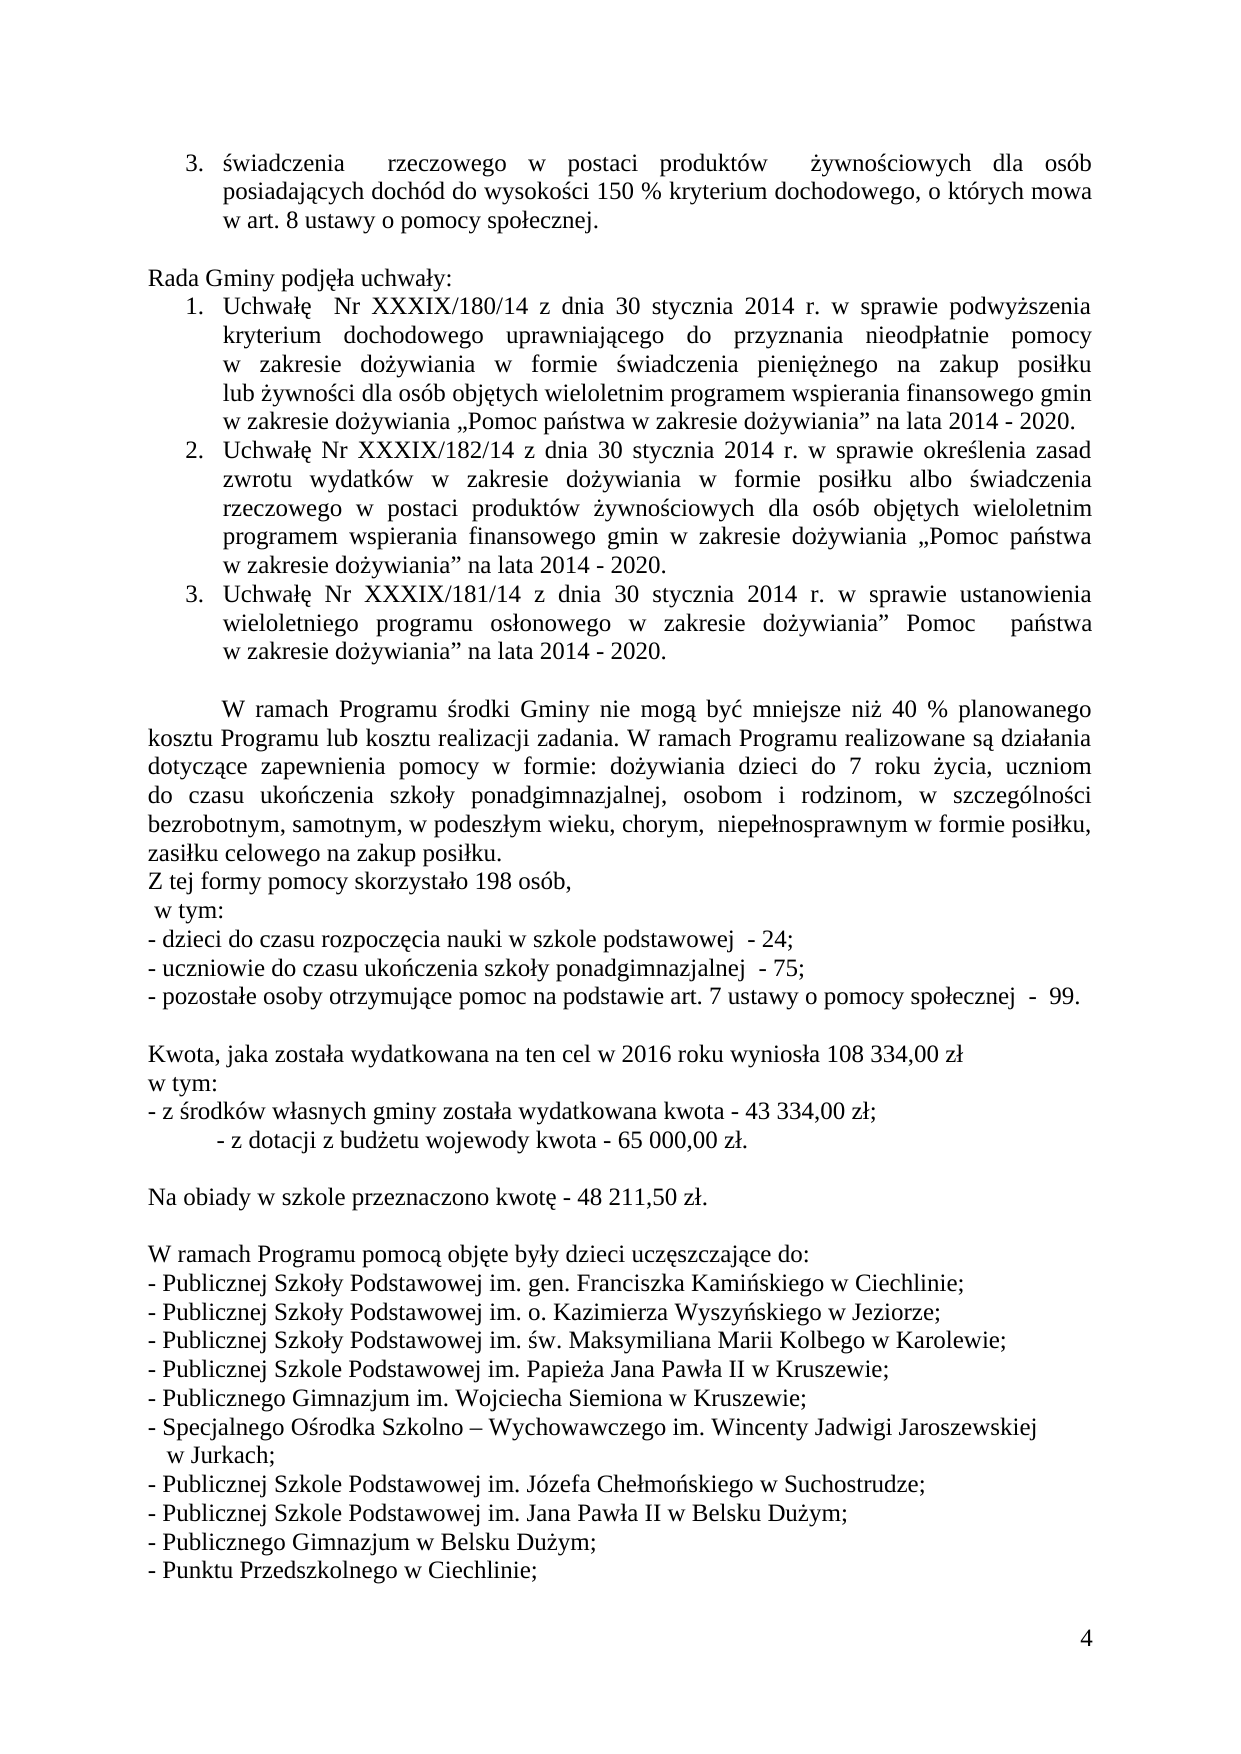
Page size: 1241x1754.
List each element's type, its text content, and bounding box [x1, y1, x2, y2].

text - z środków własnych gminy została wydatkowana kwota - 43 334,00 zł; [148, 1096, 1093, 1125]
text - Publicznej Szkoły Podstawowej im. św. Maksymiliana Marii Kolbego w Karolewie; [148, 1326, 1093, 1354]
text - Publicznej Szkole Podstawowej im. Józefa Chełmońskiego w Suchostrudze; [148, 1469, 1093, 1498]
text - pozostałe osoby otrzymujące pomoc na podstawie art. 7 ustawy o pomocy społecznej - 99. [148, 981, 1093, 1010]
text W ramach Programu pomocą objęte były dzieci uczęszczające do: [148, 1239, 1093, 1268]
text Kwota, jaka została wydatkowana na ten cel w 2016 roku wyniosła 108 334,00 zł [148, 1039, 1093, 1068]
text - Specjalnego Ośrodka Szkolno – Wychowawczego im. Wincenty Jadwigi Jaroszewskiej [148, 1412, 1093, 1441]
text - uczniowie do czasu ukończenia szkoły ponadgimnazjalnej - 75; [148, 953, 1093, 981]
text - Punktu Przedszkolnego w Ciechlinie; [148, 1556, 1093, 1584]
text - Publicznej Szkole Podstawowej im. Jana Pawła II w Belsku Dużym; [148, 1498, 1093, 1527]
text - Publicznego Gimnazjum w Belsku Dużym; [148, 1527, 1093, 1556]
list Uchwałę Nr XXXIX/180/14 z dnia 30 stycznia 2014 r. w sprawie podwyższenia kryterium dochodowego uprawniającego do przyznania nieodpłatnie pomocy w zakresie dożywiania w formie świadczenia pieniężnego na zakup posiłku lub żywności dla osób objętych wieloletnim programem wspierania finansowego gmin w zakresie dożywiania „Pomoc państwa w zakresie dożywiania” na lata 2014 - 2020. [185, 291, 1093, 435]
text - dzieci do czasu rozpoczęcia nauki w szkole podstawowej - 24; [148, 924, 1093, 953]
text w tym: [148, 895, 1093, 924]
text W ramach Programu środki Gminy nie mogą być mniejsze niż 40 % planowanego kosztu Programu lub kosztu realizacji zadania. W ramach Programu realizowane są działania dotyczące zapewnienia pomocy w formie: dożywiania dzieci do 7 roku życia, uczniom do czasu ukończenia szkoły ponadgimnazjalnej, osobom i rodzinom, w szczególności bezrobotnym, samotnym, w podeszłym wieku, chorym, niepełnosprawnym w formie posiłku, zasiłku celowego na zakup posiłku. [148, 694, 1093, 866]
list Uchwałę Nr XXXIX/182/14 z dnia 30 stycznia 2014 r. w sprawie określenia zasad zwrotu wydatków w zakresie dożywiania w formie posiłku albo świadczenia rzeczowego w postaci produktów żywnościowych dla osób objętych wieloletnim programem wspierania finansowego gmin w zakresie dożywiania „Pomoc państwa w zakresie dożywiania” na lata 2014 - 2020. [185, 435, 1093, 579]
text Z tej formy pomocy skorzystało 198 osób, [148, 866, 1093, 895]
text - Publicznej Szkole Podstawowej im. Papieża Jana Pawła II w Kruszewie; [148, 1354, 1093, 1383]
list Uchwałę Nr XXXIX/181/14 z dnia 30 stycznia 2014 r. w sprawie ustanowienia wieloletniego programu osłonowego w zakresie dożywiania” Pomoc państwa w zakresie dożywiania” na lata 2014 - 2020. [185, 579, 1093, 665]
text - z dotacji z budżetu wojewody kwota - 65 000,00 zł. [148, 1125, 1093, 1154]
text - Publicznej Szkoły Podstawowej im. gen. Franciszka Kamińskiego w Ciechlinie; [148, 1268, 1093, 1297]
text w Jurkach; [148, 1441, 1093, 1469]
text - Publicznego Gimnazjum im. Wojciecha Siemiona w Kruszewie; [148, 1383, 1093, 1412]
text Na obiady w szkole przeznaczono kwotę - 48 211,50 zł. [148, 1182, 1093, 1211]
text w tym: [148, 1068, 1093, 1096]
text Rada Gminy podjęła uchwały: [148, 263, 1093, 291]
list świadczenia rzeczowego w postaci produktów żywnościowych dla osób posiadających dochód do wysokości 150 % kryterium dochodowego, o których mowa w art. 8 ustawy o pomocy społecznej. [185, 148, 1093, 234]
text - Publicznej Szkoły Podstawowej im. o. Kazimierza Wyszyńskiego w Jeziorze; [148, 1297, 1093, 1326]
